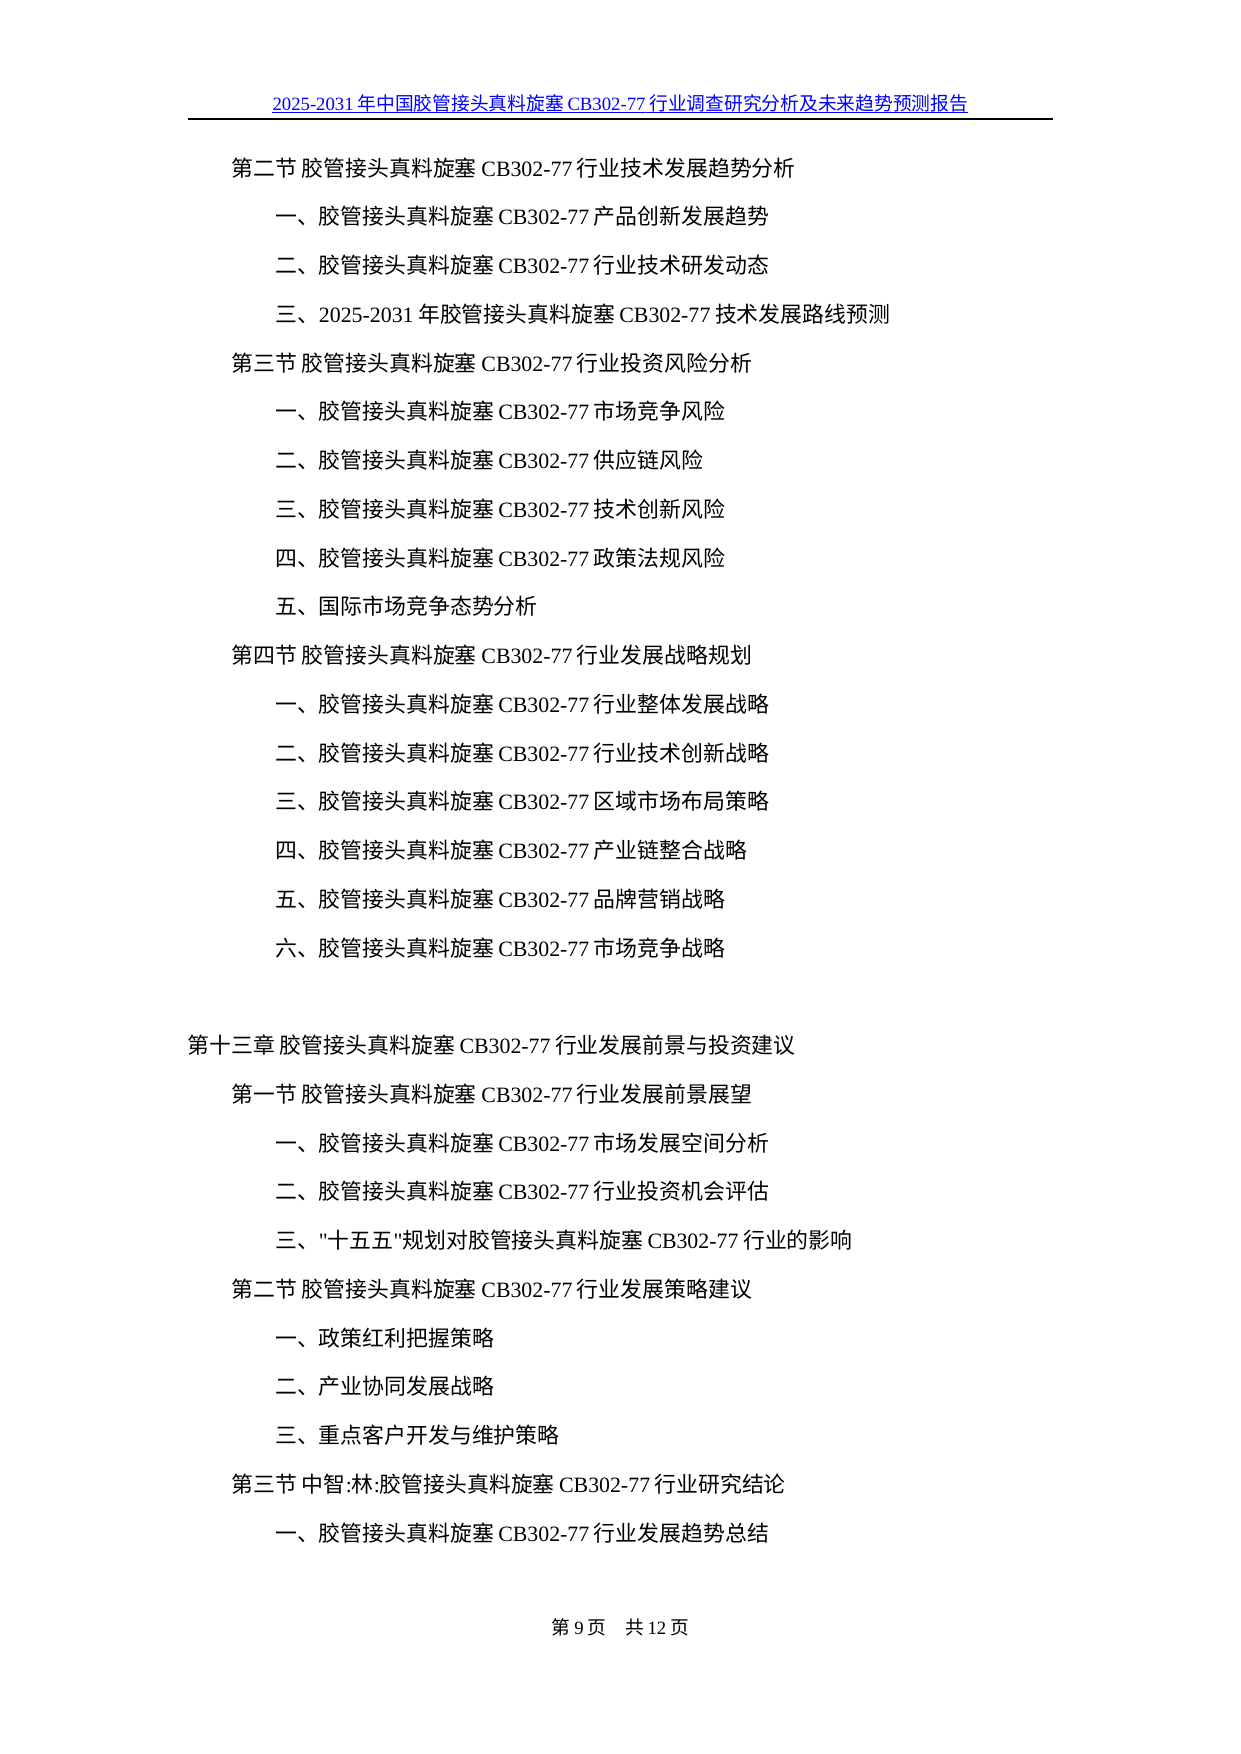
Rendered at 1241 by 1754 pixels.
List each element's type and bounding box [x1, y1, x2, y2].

text [187, 150, 1053, 1548]
